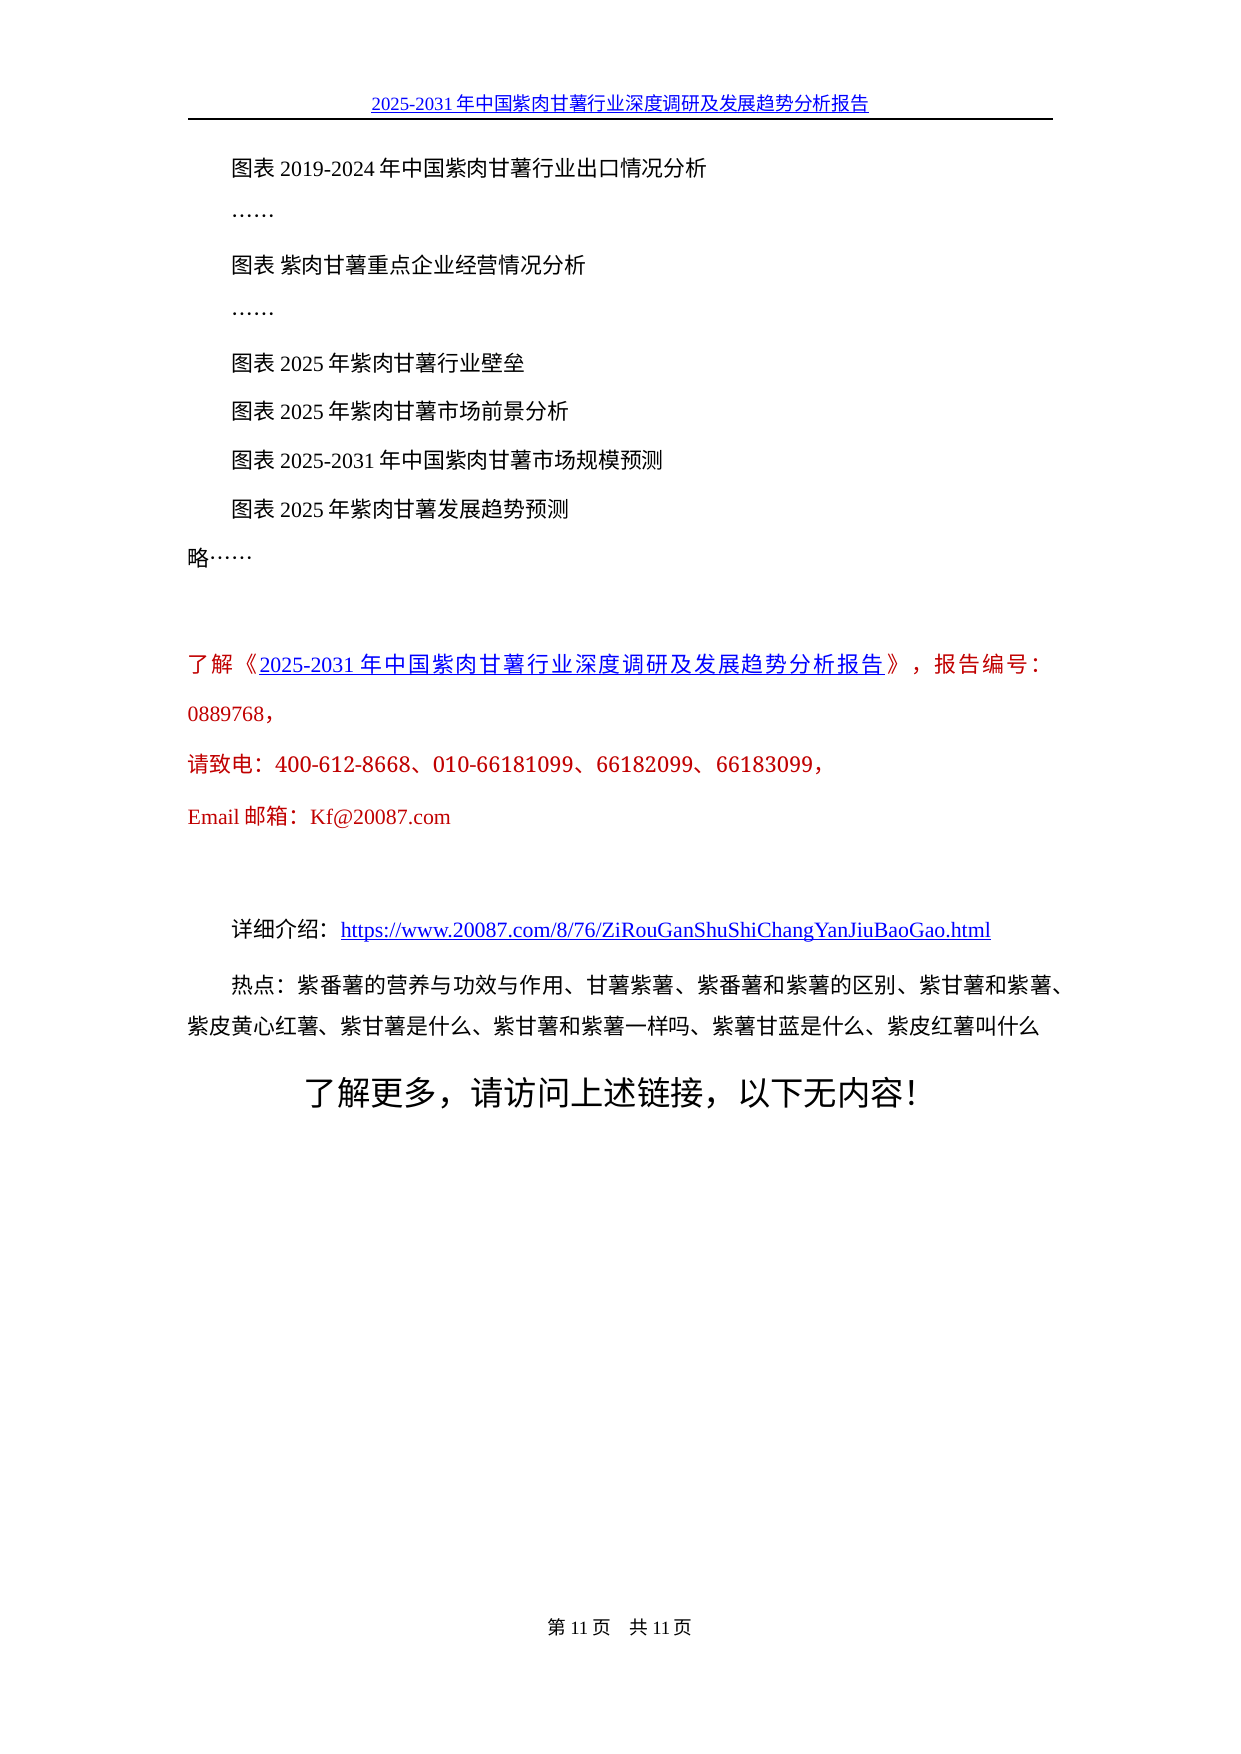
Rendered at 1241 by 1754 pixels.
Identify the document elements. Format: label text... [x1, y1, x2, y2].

text 了解《2025-2031年中国紫肉甘薯行业深度调研及发展趋势分析报告》，报告编号：0889768， [187, 647, 1053, 728]
text 热点：紫番薯的营养与功效与作用、甘薯紫薯、紫番薯和紫薯的区别、紫甘薯和紫薯、紫皮黄心红薯、紫甘薯是什么、紫甘薯和紫薯一样吗、紫薯甘蓝是什么、紫皮红薯叫什么 [187, 968, 1053, 1041]
text Email邮箱：Kf@20087.com [187, 798, 1053, 831]
title 了解更多，请访问上述链接，以下无内容！ [187, 1059, 1053, 1124]
text 详细介绍：https://www.20087.com/8/76/ZiRouGanShuShiChangYanJiuBaoGao.html [187, 911, 1053, 944]
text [187, 150, 1053, 573]
text 请致电：400-612-8668、010-66181099、66182099、66183099， [187, 747, 1053, 779]
